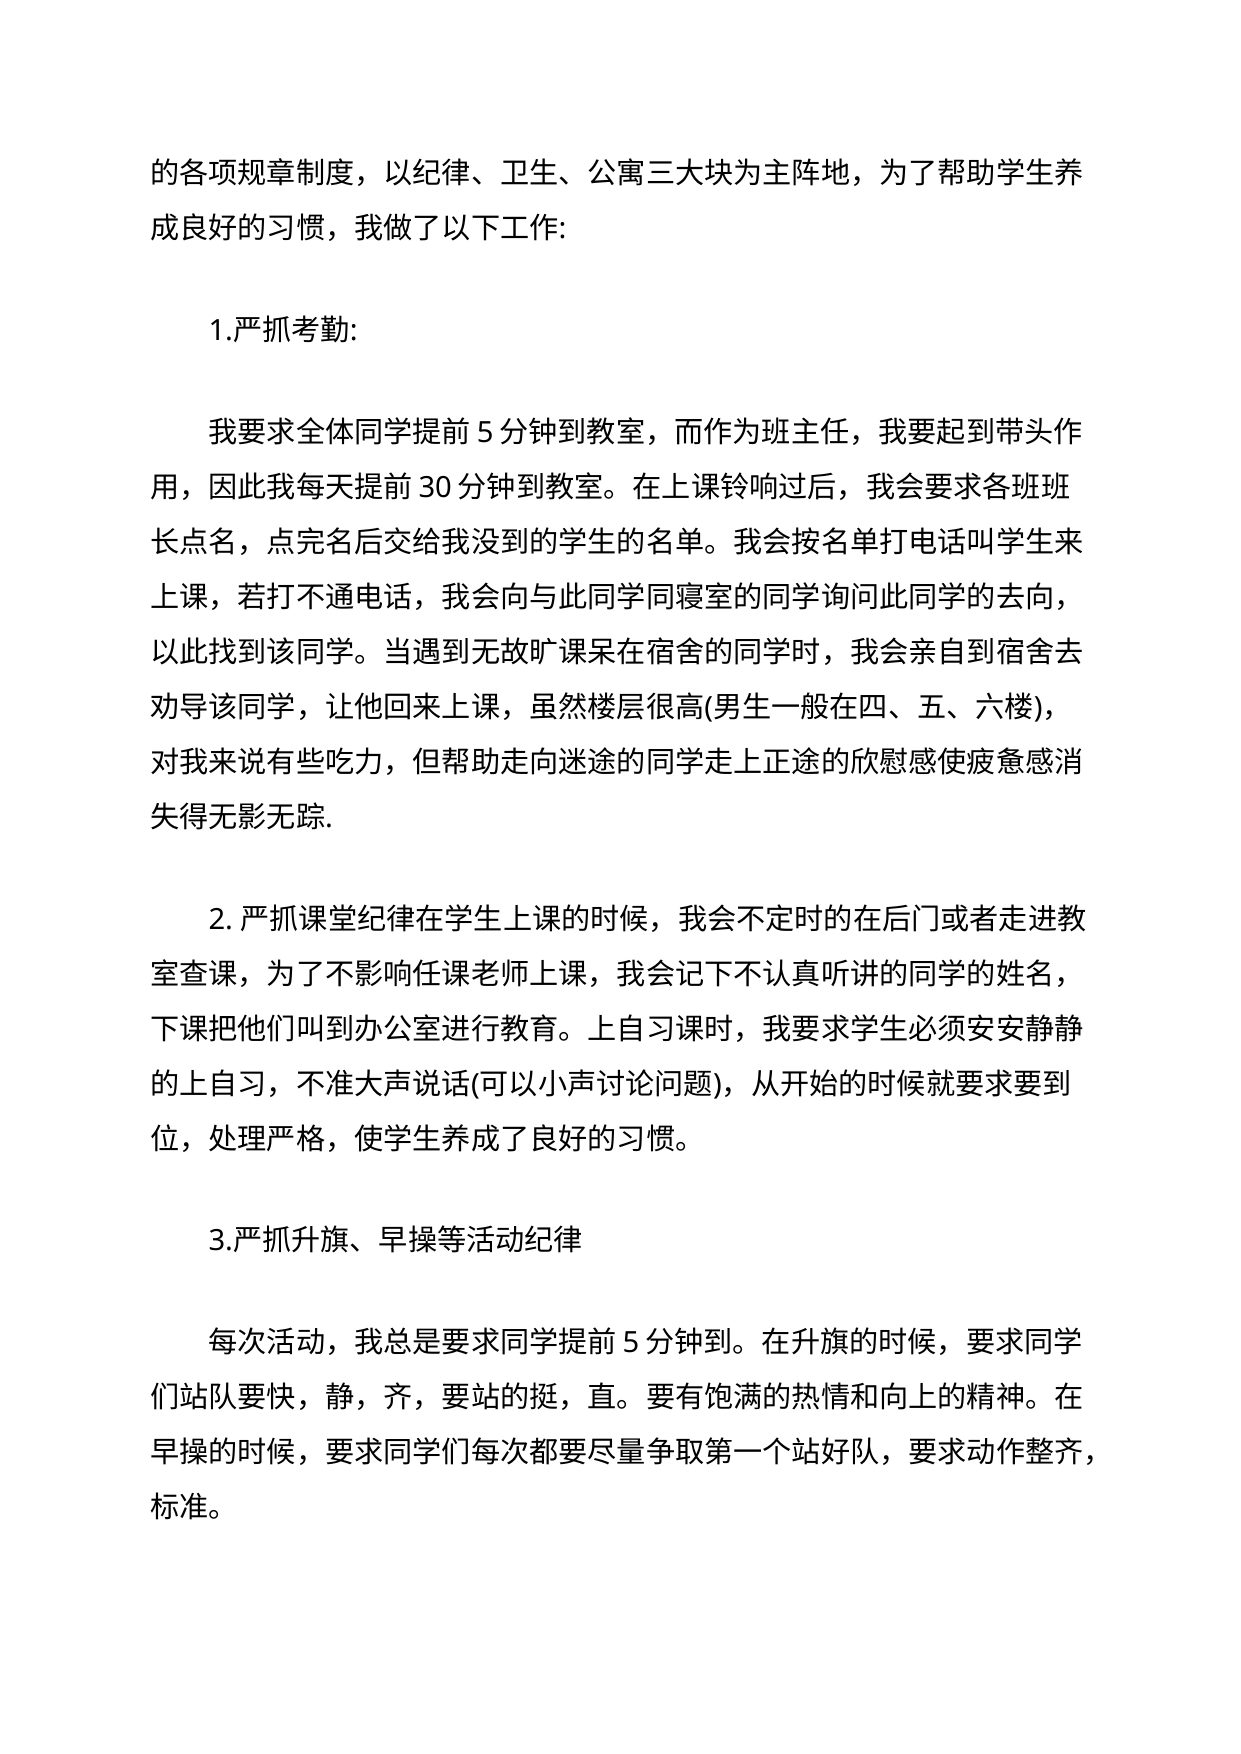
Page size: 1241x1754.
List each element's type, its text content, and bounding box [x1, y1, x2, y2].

text 2. 严抓课堂纪律在学生上课的时候，我会不定时的在后门或者走进教室查课，为了不影响任课老师上课，我会记下不认真听讲的同学的姓名，下课把他们叫到办公室进行教育。上自习课时，我要求学生必须安安静静的上自习，不准大声说话(可以小声讨论问题)，从开始的时候就要求要到位，处理严格，使学生养成了良好的习惯。 [150, 895, 1090, 1157]
text 1.严抓考勤: [150, 307, 1090, 349]
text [150, 150, 1090, 247]
text 3.严抓升旗、早操等活动纪律 [150, 1217, 1090, 1259]
text 每次活动，我总是要求同学提前5分钟到。在升旗的时候，要求同学们站队要快，静，齐，要站的挺，直。要有饱满的热情和向上的精神。在早操的时候，要求同学们每次都要尽量争取第一个站好队，要求动作整齐，标准。 [150, 1319, 1090, 1526]
text 我要求全体同学提前5分钟到教室，而作为班主任，我要起到带头作用，因此我每天提前30分钟到教室。在上课铃响过后，我会要求各班班长点名，点完名后交给我没到的学生的名单。我会按名单打电话叫学生来上课，若打不通电话，我会向与此同学同寝室的同学询问此同学的去向，以此找到该同学。当遇到无故旷课呆在宿舍的同学时，我会亲自到宿舍去劝导该同学，让他回来上课，虽然楼层很高(男生一般在四、五、六楼)，对我来说有些吃力，但帮助走向迷途的同学走上正途的欣慰感使疲惫感消失得无影无踪. [150, 409, 1090, 836]
